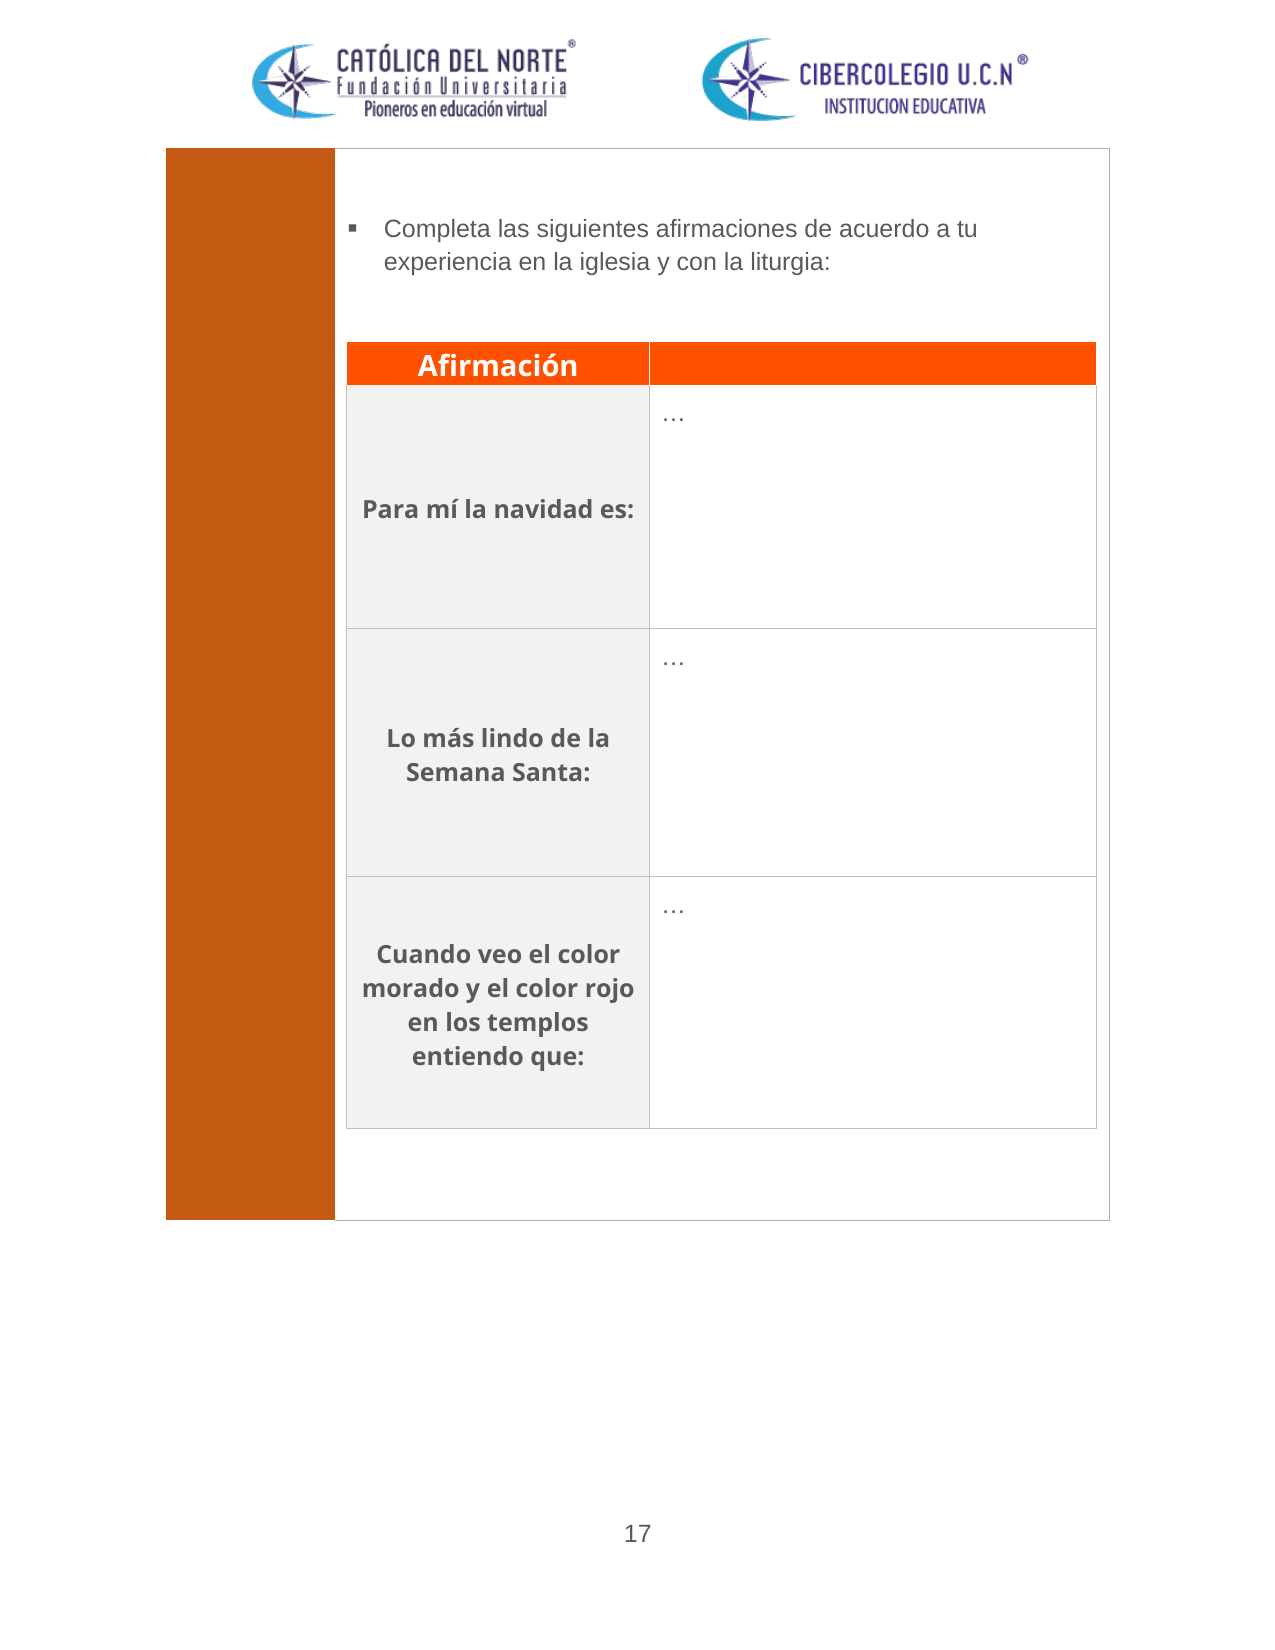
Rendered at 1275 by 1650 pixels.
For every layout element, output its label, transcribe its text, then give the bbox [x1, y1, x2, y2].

picture [212, 22, 615, 135]
picture [672, 25, 1057, 133]
table_cell [166, 148, 335, 1220]
